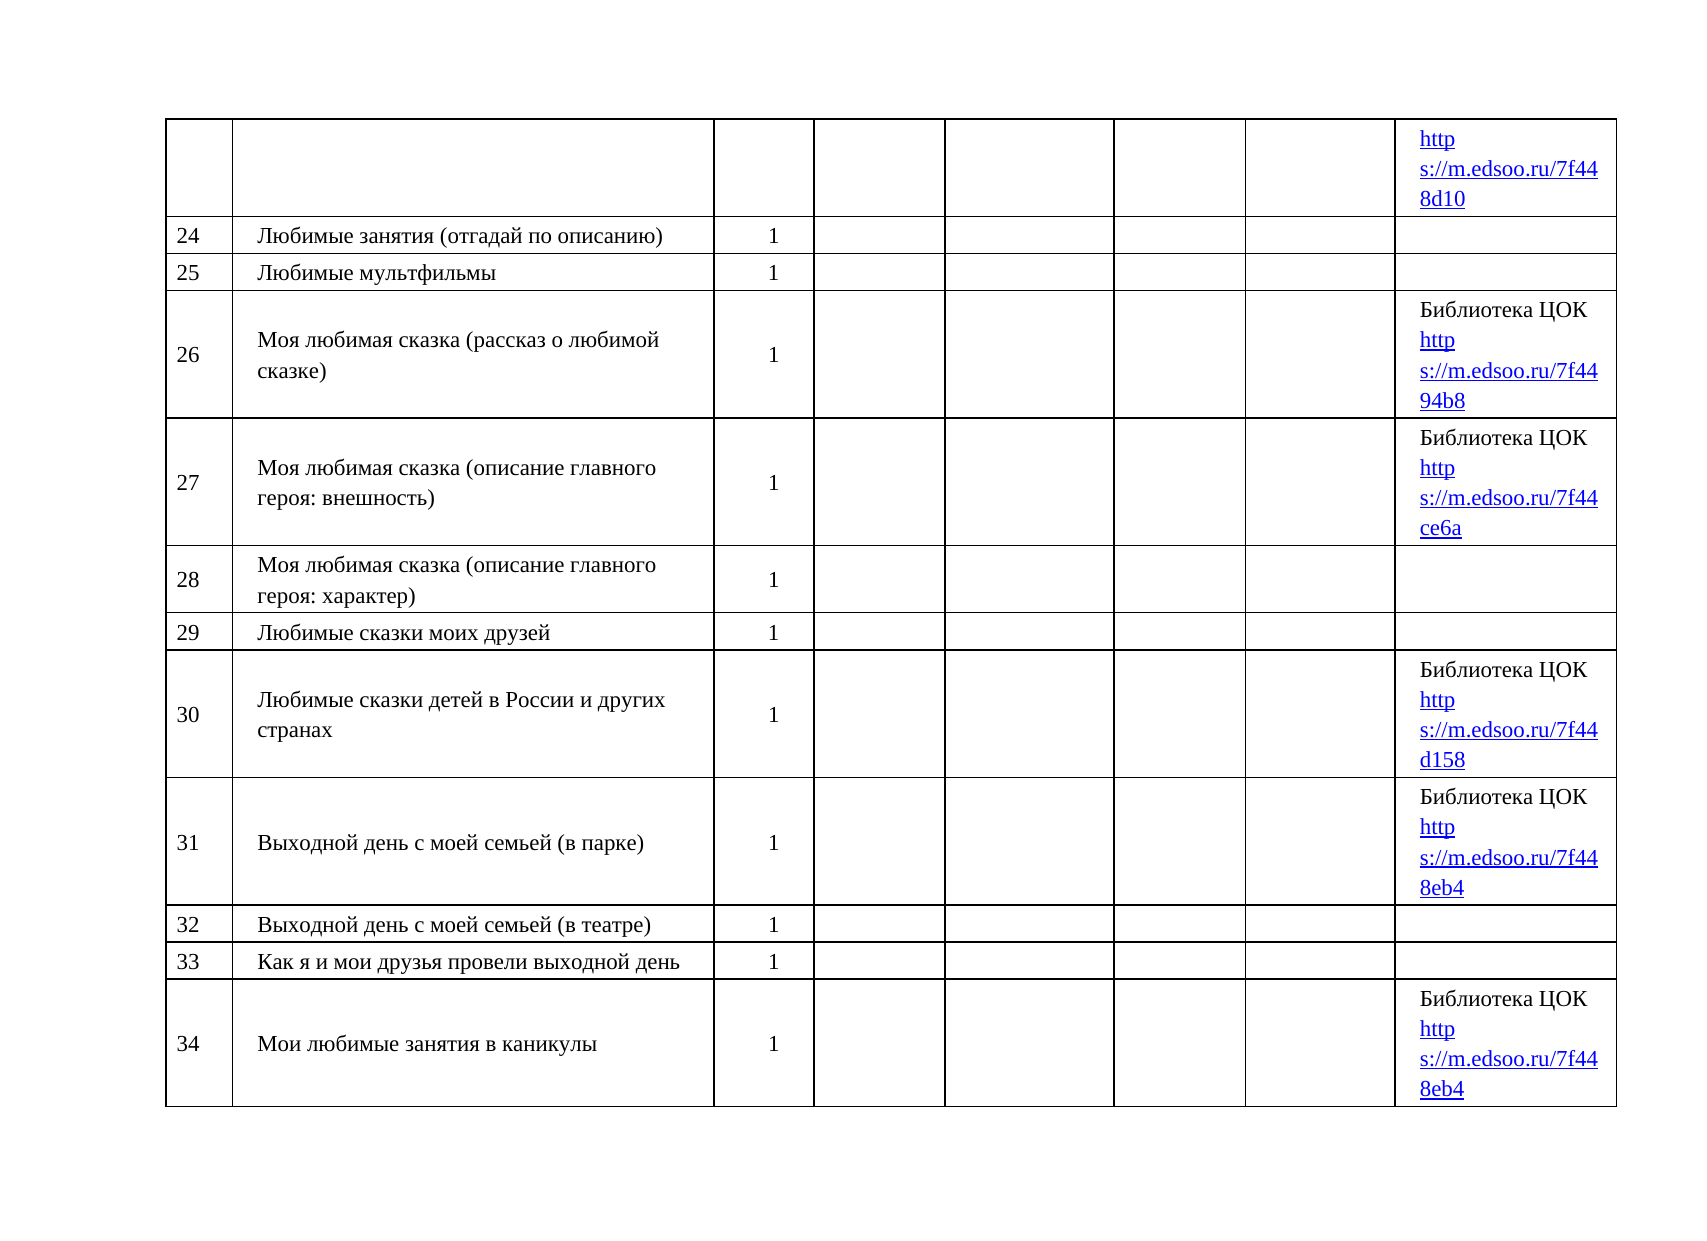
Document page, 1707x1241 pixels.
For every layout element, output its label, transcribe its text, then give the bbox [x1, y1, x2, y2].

table_cell [946, 419, 1113, 545]
table_cell [946, 217, 1113, 252]
table_cell [946, 980, 1113, 1106]
table_cell Любимые сказки детей в России и других странах [233, 651, 713, 776]
table_cell [815, 943, 944, 978]
table_cell [1115, 120, 1245, 216]
table_cell [946, 291, 1113, 417]
table_cell [946, 546, 1113, 612]
table_cell Мои любимые занятия в каникулы [233, 980, 713, 1106]
table_cell [1396, 613, 1616, 649]
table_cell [233, 120, 713, 216]
table_cell 34 [167, 980, 232, 1106]
table_cell [1115, 546, 1245, 612]
table_cell [815, 419, 944, 545]
table_cell [1246, 651, 1394, 776]
table_cell [815, 651, 944, 776]
table_cell [946, 120, 1113, 216]
table_cell 24 [167, 217, 232, 252]
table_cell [1396, 120, 1616, 216]
table_cell [1115, 906, 1245, 941]
table_cell 1 [715, 906, 813, 941]
table_cell [815, 980, 944, 1106]
table_cell [1246, 980, 1394, 1106]
table_cell 27 [167, 419, 232, 545]
table_cell [1246, 419, 1394, 545]
table_cell [1115, 291, 1245, 417]
table_cell 1 [715, 546, 813, 612]
table_cell [946, 906, 1113, 941]
table_cell [815, 546, 944, 612]
table_cell [815, 906, 944, 941]
table_cell 23 [167, 120, 232, 216]
table_cell [1246, 546, 1394, 612]
table_cell 31 [167, 778, 232, 904]
table_cell Моя любимая сказка (рассказ о любимой сказке) [233, 291, 713, 417]
table_cell Библиотека ЦОК https://m.edsoo.ru/7f4494b8 [1396, 291, 1616, 417]
table_cell [1115, 254, 1245, 289]
table_cell 1 [715, 419, 813, 545]
table_cell [946, 651, 1113, 776]
table_cell Библиотека ЦОК https://m.edsoo.ru/7f448eb4 [1396, 980, 1616, 1106]
table_cell [1246, 906, 1394, 941]
table_cell 28 [167, 546, 232, 612]
table_cell [1115, 217, 1245, 252]
table_cell Моя любимая сказка (описание главного героя: внешность) [233, 419, 713, 545]
table_cell [1396, 217, 1616, 252]
table_cell [815, 254, 944, 289]
table_cell 1 [715, 980, 813, 1106]
table_cell Библиотека ЦОК https://m.edsoo.ru/7f44d158 [1396, 651, 1616, 776]
table_cell 26 [167, 291, 232, 417]
table_cell Библиотека ЦОК https://m.edsoo.ru/7f448eb4 [1396, 778, 1616, 904]
table_cell 32 [167, 906, 232, 941]
table_cell 29 [167, 613, 232, 649]
table_cell Любимые занятия (отгадай по описанию) [233, 217, 713, 252]
table_cell 1 [715, 613, 813, 649]
table_cell Выходной день с моей семьей (в театре) [233, 906, 713, 941]
table_cell [1115, 980, 1245, 1106]
table_cell [815, 291, 944, 417]
table_cell [815, 120, 944, 216]
table_cell 1 [715, 943, 813, 978]
table_cell 1 [715, 778, 813, 904]
table_cell [1396, 254, 1616, 289]
table_cell [1396, 943, 1616, 978]
table_cell [815, 778, 944, 904]
table_cell [1115, 651, 1245, 776]
table_cell [946, 778, 1113, 904]
table_cell [1396, 906, 1616, 941]
table_cell 25 [167, 254, 232, 289]
table_cell [1115, 778, 1245, 904]
table_cell [1246, 291, 1394, 417]
table_cell 1 [715, 217, 813, 252]
table_cell Моя любимая сказка (описание главного героя: характер) [233, 546, 713, 612]
table_cell Любимые мультфильмы [233, 254, 713, 289]
table_cell [946, 254, 1113, 289]
table_cell [1115, 419, 1245, 545]
table_cell Как я и мои друзья провели выходной день [233, 943, 713, 978]
table_cell [1246, 254, 1394, 289]
table_cell Выходной день с моей семьей (в парке) [233, 778, 713, 904]
table_cell 1 [715, 291, 813, 417]
table_cell [1246, 217, 1394, 252]
table_cell 1 [715, 120, 813, 216]
table_cell [1246, 778, 1394, 904]
table_cell 33 [167, 943, 232, 978]
table_cell [1246, 120, 1394, 216]
table_cell [815, 217, 944, 252]
table_cell [1115, 943, 1245, 978]
table_cell 1 [715, 254, 813, 289]
table_cell [815, 613, 944, 649]
table_cell Любимые сказки моих друзей [233, 613, 713, 649]
table_cell [946, 943, 1113, 978]
table_cell 30 [167, 651, 232, 776]
table_cell [1396, 546, 1616, 612]
table_cell [1246, 613, 1394, 649]
table_cell Библиотека ЦОК https://m.edsoo.ru/7f44ce6a [1396, 419, 1616, 545]
table_cell [1115, 613, 1245, 649]
table_cell [946, 613, 1113, 649]
table_cell [1246, 943, 1394, 978]
table_cell 1 [715, 651, 813, 776]
